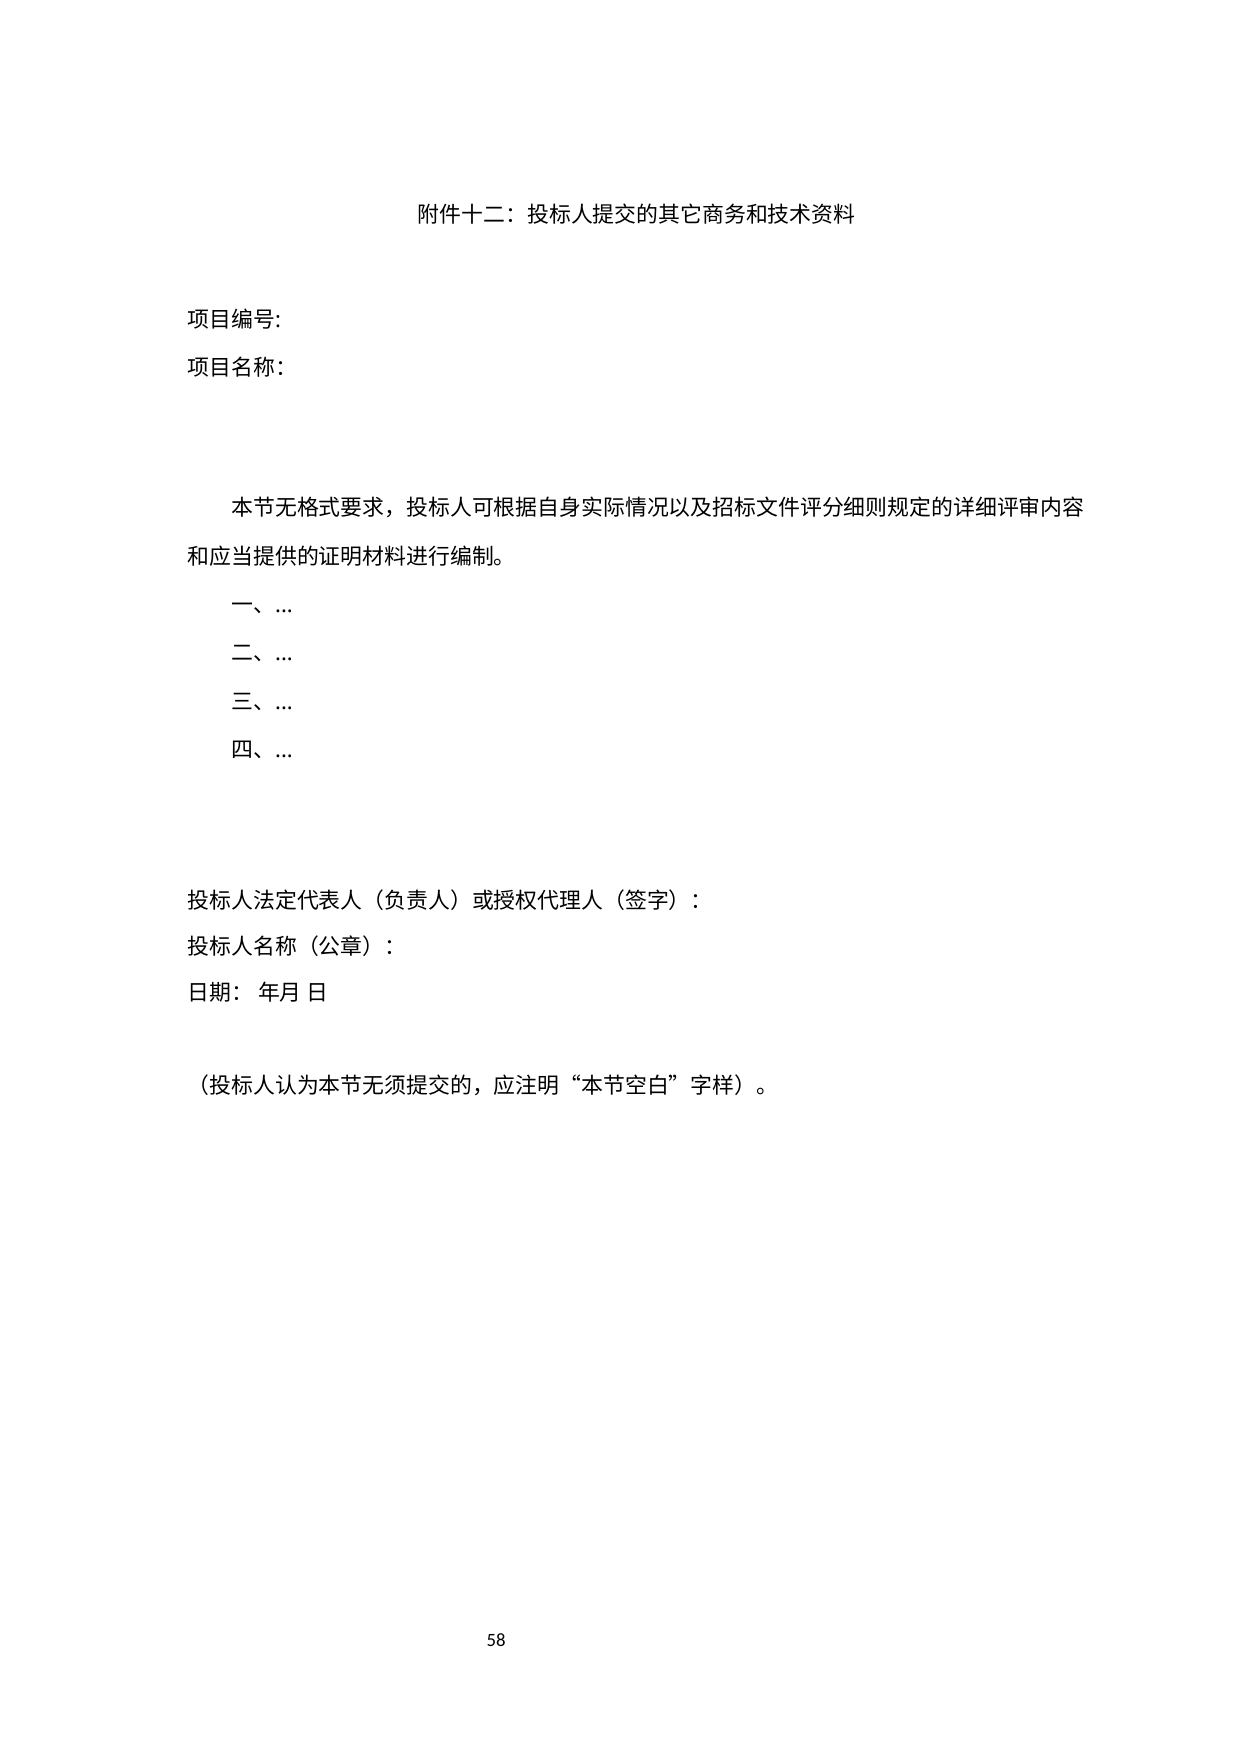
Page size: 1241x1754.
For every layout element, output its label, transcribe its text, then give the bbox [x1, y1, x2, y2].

text 三、... [187, 683, 1085, 716]
text 二、... [187, 635, 1085, 668]
text 日期： 年月 日 [187, 963, 1085, 1009]
text 项目编号: [187, 302, 1085, 334]
text 投标人法定代表人（负责人）或授权代理人（签字）： [187, 872, 1085, 918]
text 本节无格式要求，投标人可根据自身实际情况以及招标文件评分细则规定的详细评审内容和应当提供的证明材料进行编制。 [187, 490, 1085, 571]
text 一、... [187, 587, 1085, 619]
text 四、... [187, 732, 1085, 764]
subtitle 附件十二：投标人提交的其它商务和技术资料 [187, 189, 1085, 231]
text 投标人名称（公章）： [187, 918, 1085, 963]
text （投标人认为本节无须提交的，应注明“本节空白”字样）。 [187, 1057, 1085, 1102]
text 项目名称： [187, 350, 1085, 382]
